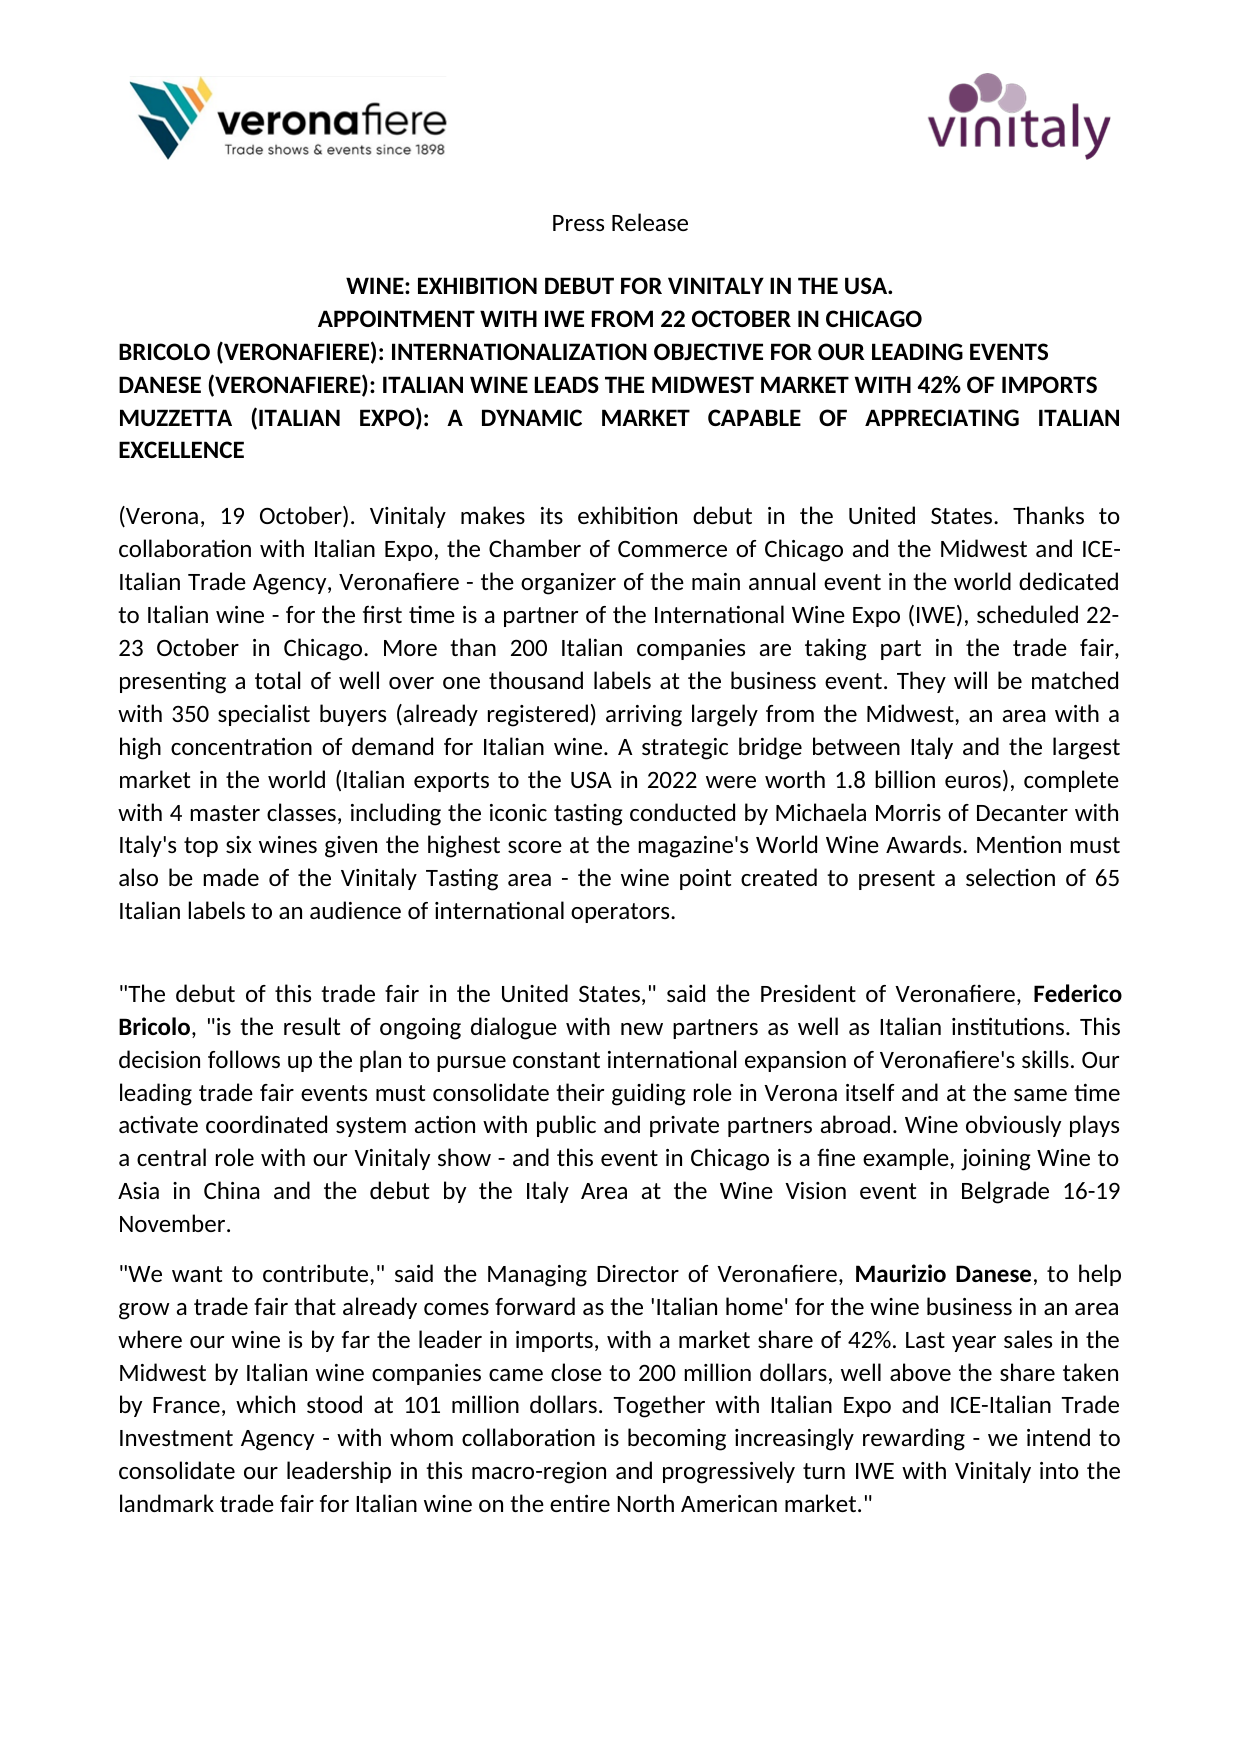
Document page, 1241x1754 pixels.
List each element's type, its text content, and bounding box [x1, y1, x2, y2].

text (Verona, 19 October). Vinitaly makes its exhibition debut in the United States. Thanks to collaboration with Italian Expo, the Chamber of Commerce of Chicago and the Midwest and ICE-Italian Trade Agency, Veronafiere - the organizer of the main annual event in the world dedicated to Italian wine - for the first time is a partner of the International Wine Expo (IWE), scheduled 22-23 October in Chicago. More than 200 Italian companies are taking part in the trade fair, presenting a total of well over one thousand labels at the business event. They will be matched with 350 specialist buyers (already registered) arriving largely from the Midwest, an area with a high concentration of demand for Italian wine. A strategic bridge between Italy and the largest market in the world (Italian exports to the USA in 2022 were worth 1.8 billion euros), complete with 4 master classes, including the iconic tasting conducted by Michaela Morris of Decanter with Italy's top six wines given the highest score at the magazine's World Wine Awards. Mention must also be made of the Vinitaly Tasting area - the wine point created to present a selection of 65 Italian labels to an audience of international operators. [118, 501, 1122, 926]
text BRICOLO (VERONAFIERE): INTERNATIONALIZATION OBJECTIVE FOR OUR LEADING EVENTS [118, 336, 1122, 366]
text WINE: EXHIBITION DEBUT FOR VINITALY IN THE USA. [118, 270, 1122, 301]
text "The debut of this trade fair in the United States," said the President of Veronafiere, Federico Bricolo, "is the result of ongoing dialogue with new partners as well as Italian institutions. This decision follows up the plan to pursue constant international expansion of Veronafiere's skills. Our leading trade fair events must consolidate their guiding role in Verona itself and at the same time activate coordinated system action with public and private partners abroad. Wine obviously plays a central role with our Vinitaly show - and this event in Chicago is a fine example, joining Wine to Asia in China and the debut by the Italy Area at the Wine Vision event in Belgrade 16-19 November. [118, 978, 1122, 1239]
text APPOINTMENT WITH IWE FROM 22 OCTOBER IN CHICAGO [118, 303, 1122, 333]
text Press Release [118, 207, 1122, 237]
text "We want to contribute," said the Managing Director of Veronafiere, Maurizio Danese, to help grow a trade fair that already comes forward as the 'Italian home' for the wine business in an area where our wine is by far the leader in imports, with a market share of 42%. Last year sales in the Midwest by Italian wine companies came close to 200 million dollars, well above the share taken by France, which stood at 101 million dollars. Together with Italian Expo and ICE-Italian Trade Investment Agency - with whom collaboration is becoming increasingly rewarding - we intend to consolidate our leadership in this macro-region and progressively turn IWE with Vinitaly into the landmark trade fair for Italian wine on the entire North American market." [118, 1258, 1122, 1519]
picture [129, 73, 1111, 160]
text DANESE (VERONAFIERE): ITALIAN WINE LEADS THE MIDWEST MARKET WITH 42% OF IMPORTS [118, 369, 1122, 399]
text MUZZETTA (ITALIAN EXPO): A DYNAMIC MARKET CAPABLE OF APPRECIATING ITALIAN EXCELLENCE [118, 402, 1122, 465]
